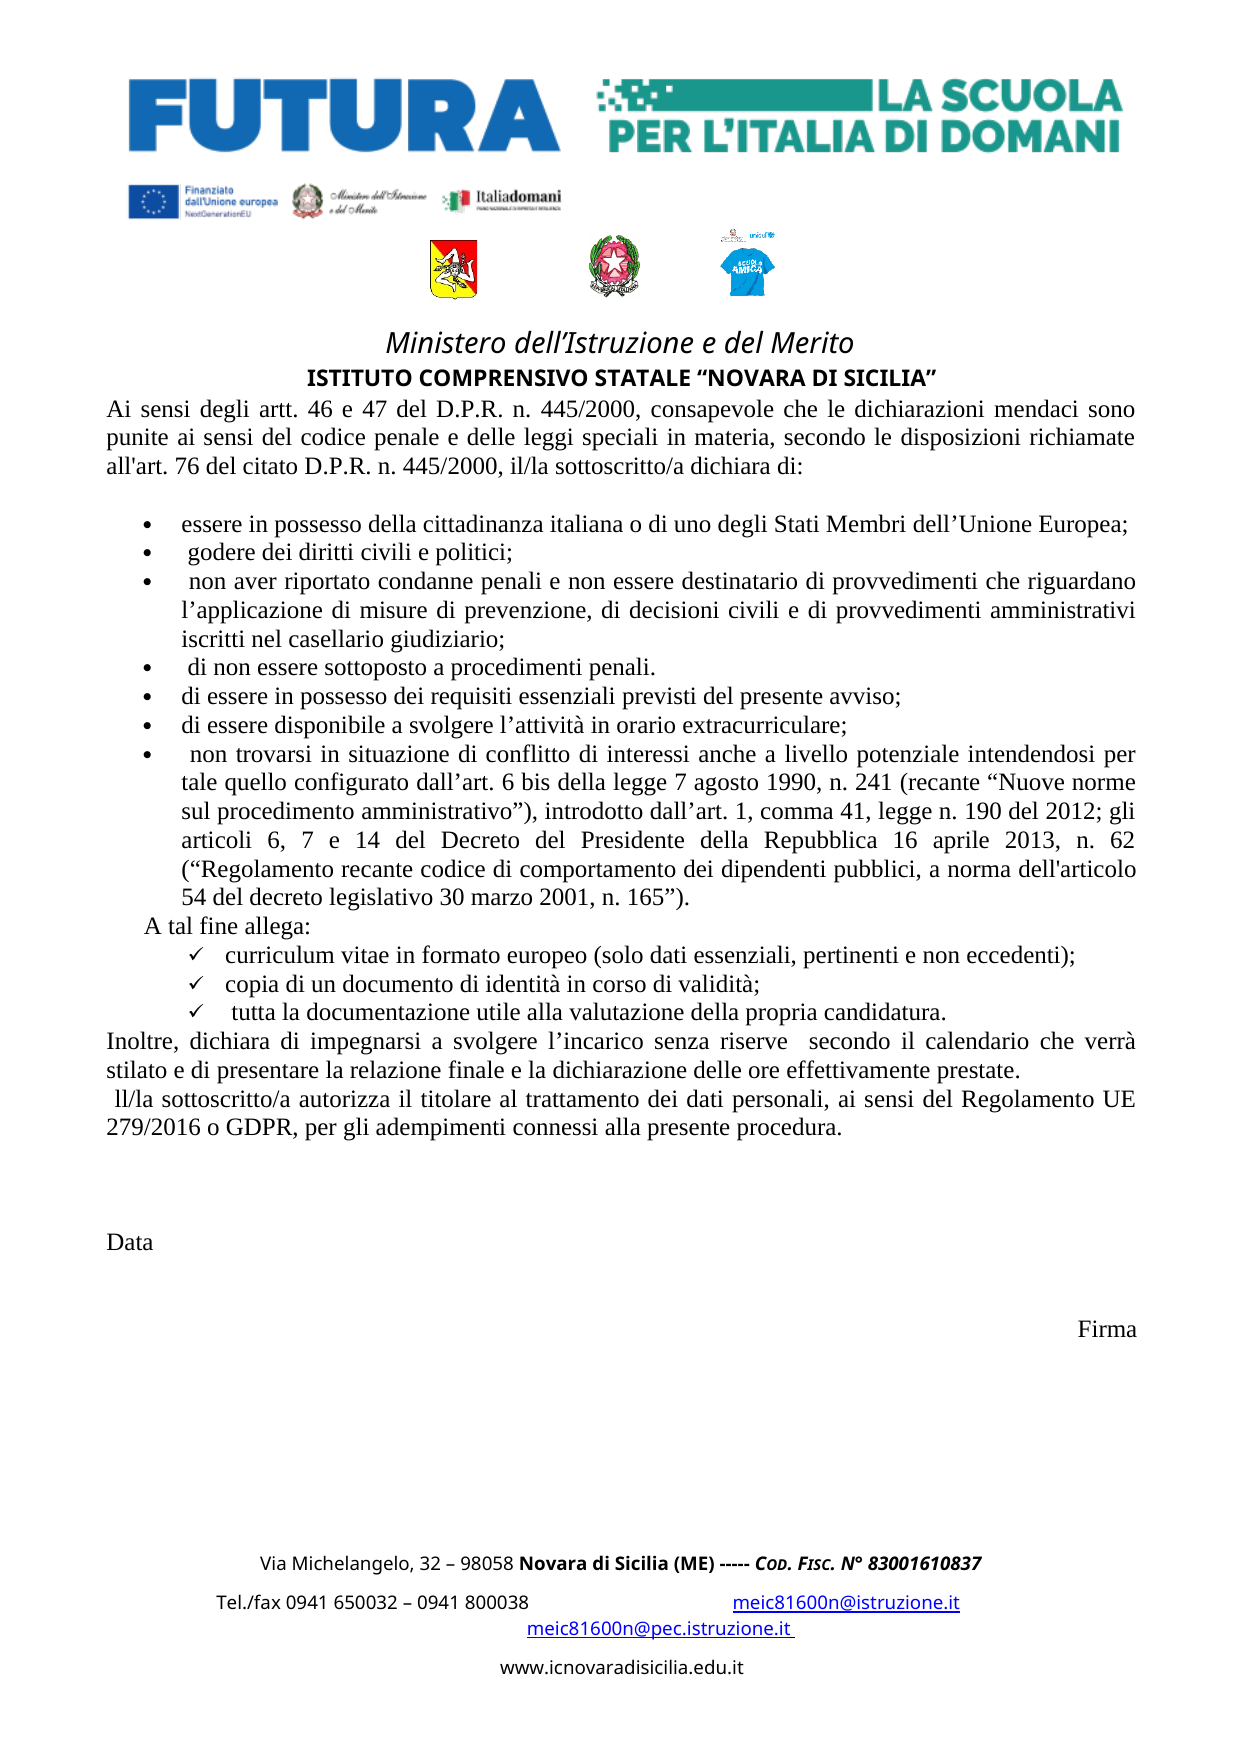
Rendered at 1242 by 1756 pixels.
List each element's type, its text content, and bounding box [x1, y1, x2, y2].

text Inoltre, dichiara di impegnarsi a svolgere l’incarico senza riserve secondo il calendario che verrà stilato e di presentare la relazione finale e la dichiarazione delle ore effettivamente prestate. [106, 1026, 1137, 1084]
text Ai sensi degli artt. 46 e 47 del D.P.R. n. 445/2000, consapevole che le dichiarazioni mendaci sono punite ai sensi del codice penale e delle leggi speciali in materia, secondo le disposizioni richiamate all'art. 76 del citato D.P.R. n. 445/2000, il/la sottoscritto/a dichiara di: [106, 394, 1137, 480]
picture [430, 240, 478, 300]
list di non essere sottoposto a procedimenti penali. [144, 652, 1137, 681]
list non trovarsi in situazione di conflitto di interessi anche a livello potenziale intendendosi per tale quello configurato dall’art. 6 bis della legge 7 agosto 1990, n. 241 (recante “Nuove norme sul procedimento amministrativo”), introdotto dall’art. 1, comma 41, legge n. 190 del 2012; gli articoli 6, 7 e 14 del Decreto del Presidente della Repubblica 16 aprile 2013, n. 62 (“Regolamento recante codice di comportamento dei dipendenti pubblici, a norma dell'articolo 54 del decreto legislativo 30 marzo 2001, n. 165”). [144, 739, 1137, 911]
list copia di un documento di identità in corso di validità; [187, 969, 1137, 997]
text Firma [106, 1314, 1137, 1342]
list essere in possesso della cittadinanza italiana o di uno degli Stati Membri dell’Unione Europea; [144, 509, 1137, 537]
picture [587, 234, 641, 300]
list di essere in possesso dei requisiti essenziali previsti del presente avviso; [144, 681, 1137, 710]
list tutta la documentazione utile alla valutazione della propria candidatura. [187, 997, 1137, 1026]
list di essere disponibile a svolgere l’attività in orario extracurriculare; [144, 710, 1137, 739]
list non aver riportato condanne penali e non essere destinatario di provvedimenti che riguardano l’applicazione di misure di prevenzione, di decisioni civili e di provvedimenti amministrativi iscritti nel casellario giudiziario; [144, 566, 1137, 652]
text A tal fine allega: [144, 911, 1137, 940]
picture [120, 75, 1131, 300]
text Data [106, 1227, 1137, 1256]
list curriculum vitae in formato europeo (solo dati essenziali, pertinenti e non eccedenti); [187, 940, 1137, 969]
text ll/la sottoscritto/a autorizza il titolare al trattamento dei dati personali, ai sensi del Regolamento UE 279/2016 o GDPR, per gli adempimenti connessi alla presente procedura. [106, 1084, 1137, 1141]
list godere dei diritti civili e politici; [144, 537, 1137, 566]
